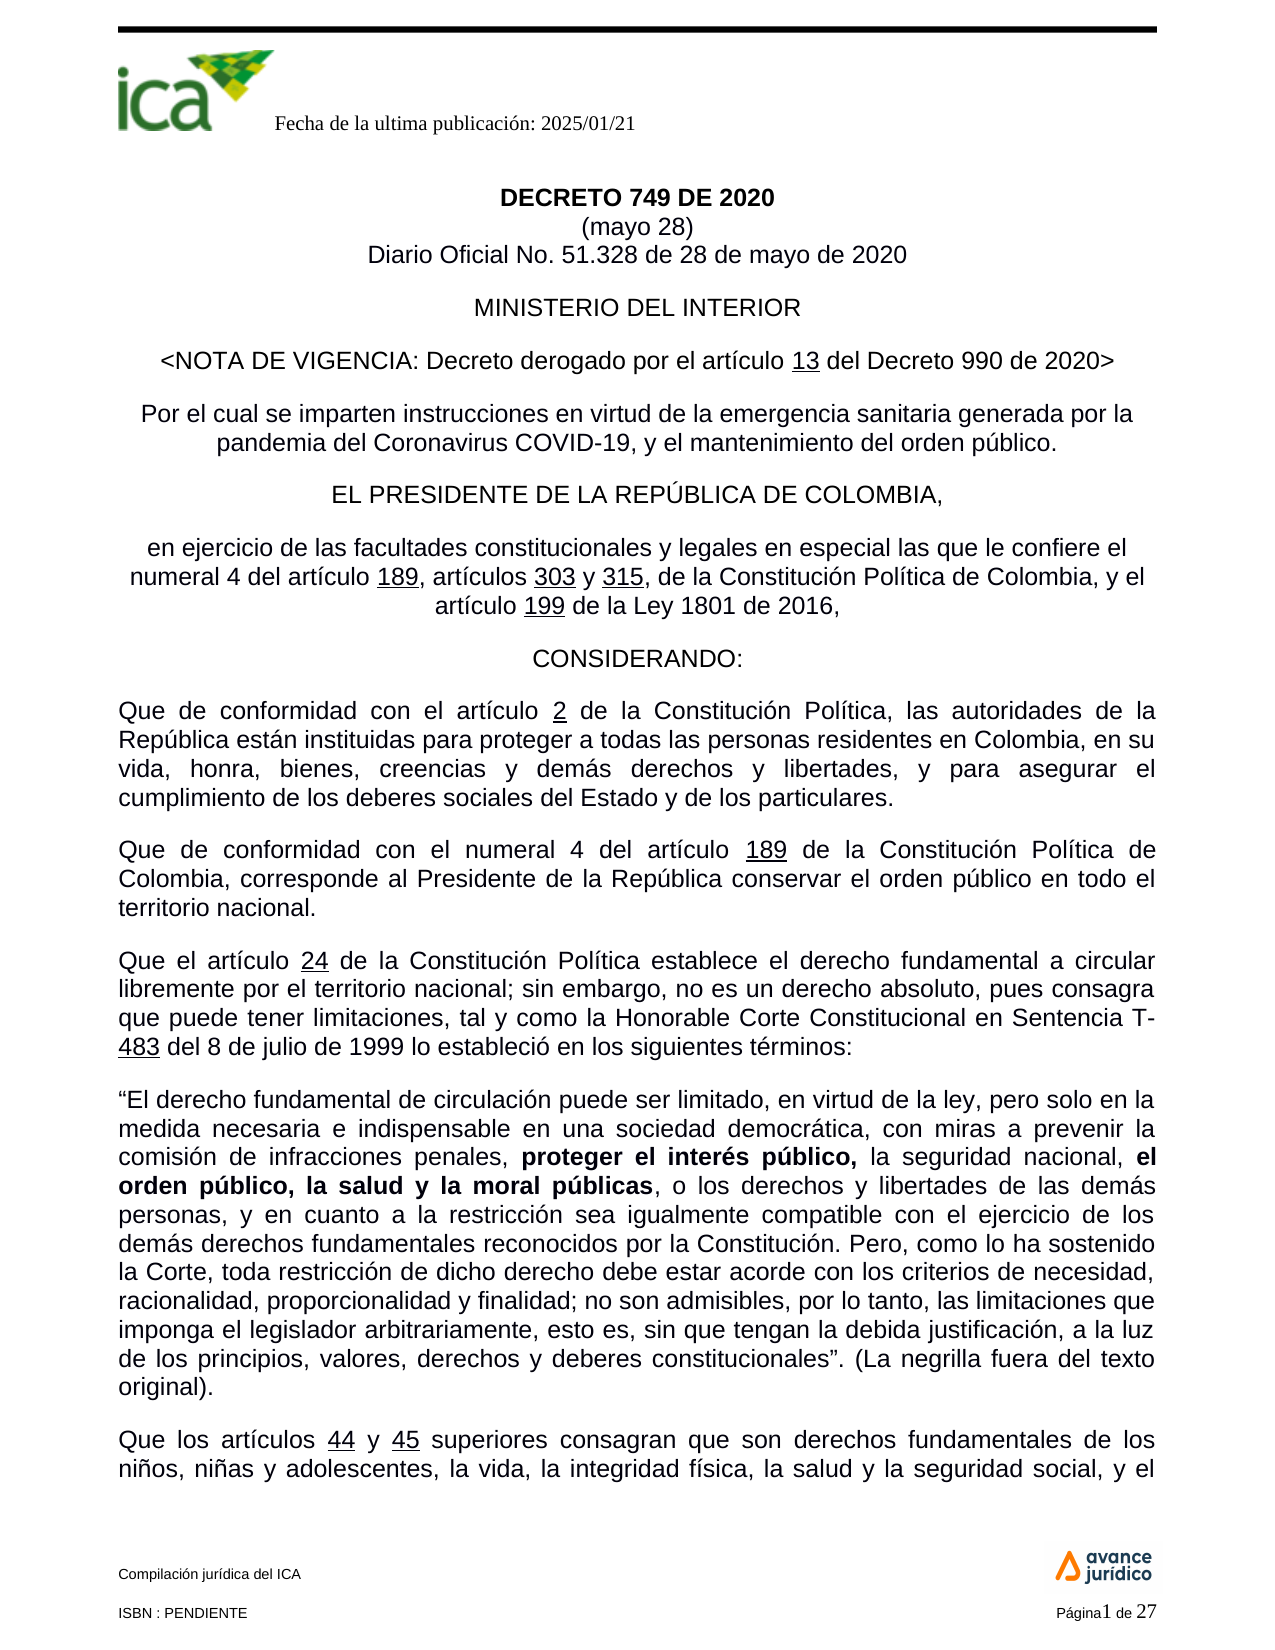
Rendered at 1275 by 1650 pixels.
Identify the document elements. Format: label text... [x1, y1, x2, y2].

text Que el artículo 24 de la Constitución Política establece el derecho fundamental a circular libremente por el territorio nacional; sin embargo, no es un derecho absoluto, pues consagra que puede tener limitaciones, tal y como la Honorable Corte Constitucional en Sentencia T-483 del 8 de julio de 1999 lo estableció en los siguientes términos: [118, 946, 1157, 1061]
text (mayo 28) [118, 212, 1157, 240]
text en ejercicio de las facultades constitucionales y legales en especial las que le confiere el numeral 4 del artículo 189, artículos 303 y 315, de la Constitución Política de Colombia, y el artículo 199 de la Ley 1801 de 2016, [118, 533, 1157, 619]
text EL PRESIDENTE DE LA REPÚBLICA DE COLOMBIA, [118, 480, 1157, 509]
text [118, 1425, 1157, 1483]
text “El derecho fundamental de circulación puede ser limitado, en virtud de la ley, pero solo en la medida necesaria e indispensable en una sociedad democrática, con miras a prevenir la comisión de infracciones penales, proteger el interés público, la seguridad nacional, el orden público, la salud y la moral públicas, o los derechos y libertades de las demás personas, y en cuanto a la restricción sea igualmente compatible con el ejercicio de los demás derechos fundamentales reconocidos por la Constitución. Pero, como lo ha sostenido la Corte, toda restricción de dicho derecho debe estar acorde con los criterios de necesidad, racionalidad, proporcionalidad y finalidad; no son admisibles, por lo tanto, las limitaciones que imponga el legislador arbitrariamente, esto es, sin que tengan la debida justificación, a la luz de los principios, valores, derechos y deberes constitucionales”. (La negrilla fuera del texto original). [118, 1085, 1157, 1401]
text CONSIDERANDO: [118, 643, 1157, 672]
text Diario Oficial No. 51.328 de 28 de mayo de 2020 [118, 240, 1157, 269]
text <NOTA DE VIGENCIA: Decreto derogado por el artículo 13 del Decreto 990 de 2020> [118, 346, 1157, 375]
text Por el cual se imparten instrucciones en virtud de la emergencia sanitaria generada por la pandemia del Coronavirus COVID-19, y el mantenimiento del orden público. [118, 399, 1157, 456]
text Que de conformidad con el numeral 4 del artículo 189 de la Constitución Política de Colombia, corresponde al Presidente de la República conservar el orden público en todo el territorio nacional. [118, 835, 1157, 922]
text MINISTERIO DEL INTERIOR [118, 293, 1157, 322]
text &&DECRETO 749 DE 2020 [118, 183, 1157, 212]
text Que de conformidad con el artículo 2 de la Constitución Política, las autoridades de la República están instituidas para proteger a todas las personas residentes en Colombia, en su vida, honra, bienes, creencias y demás derechos y libertades, y para asegurar el cumplimiento de los deberes sociales del Estado y de los particulares. [118, 696, 1157, 811]
